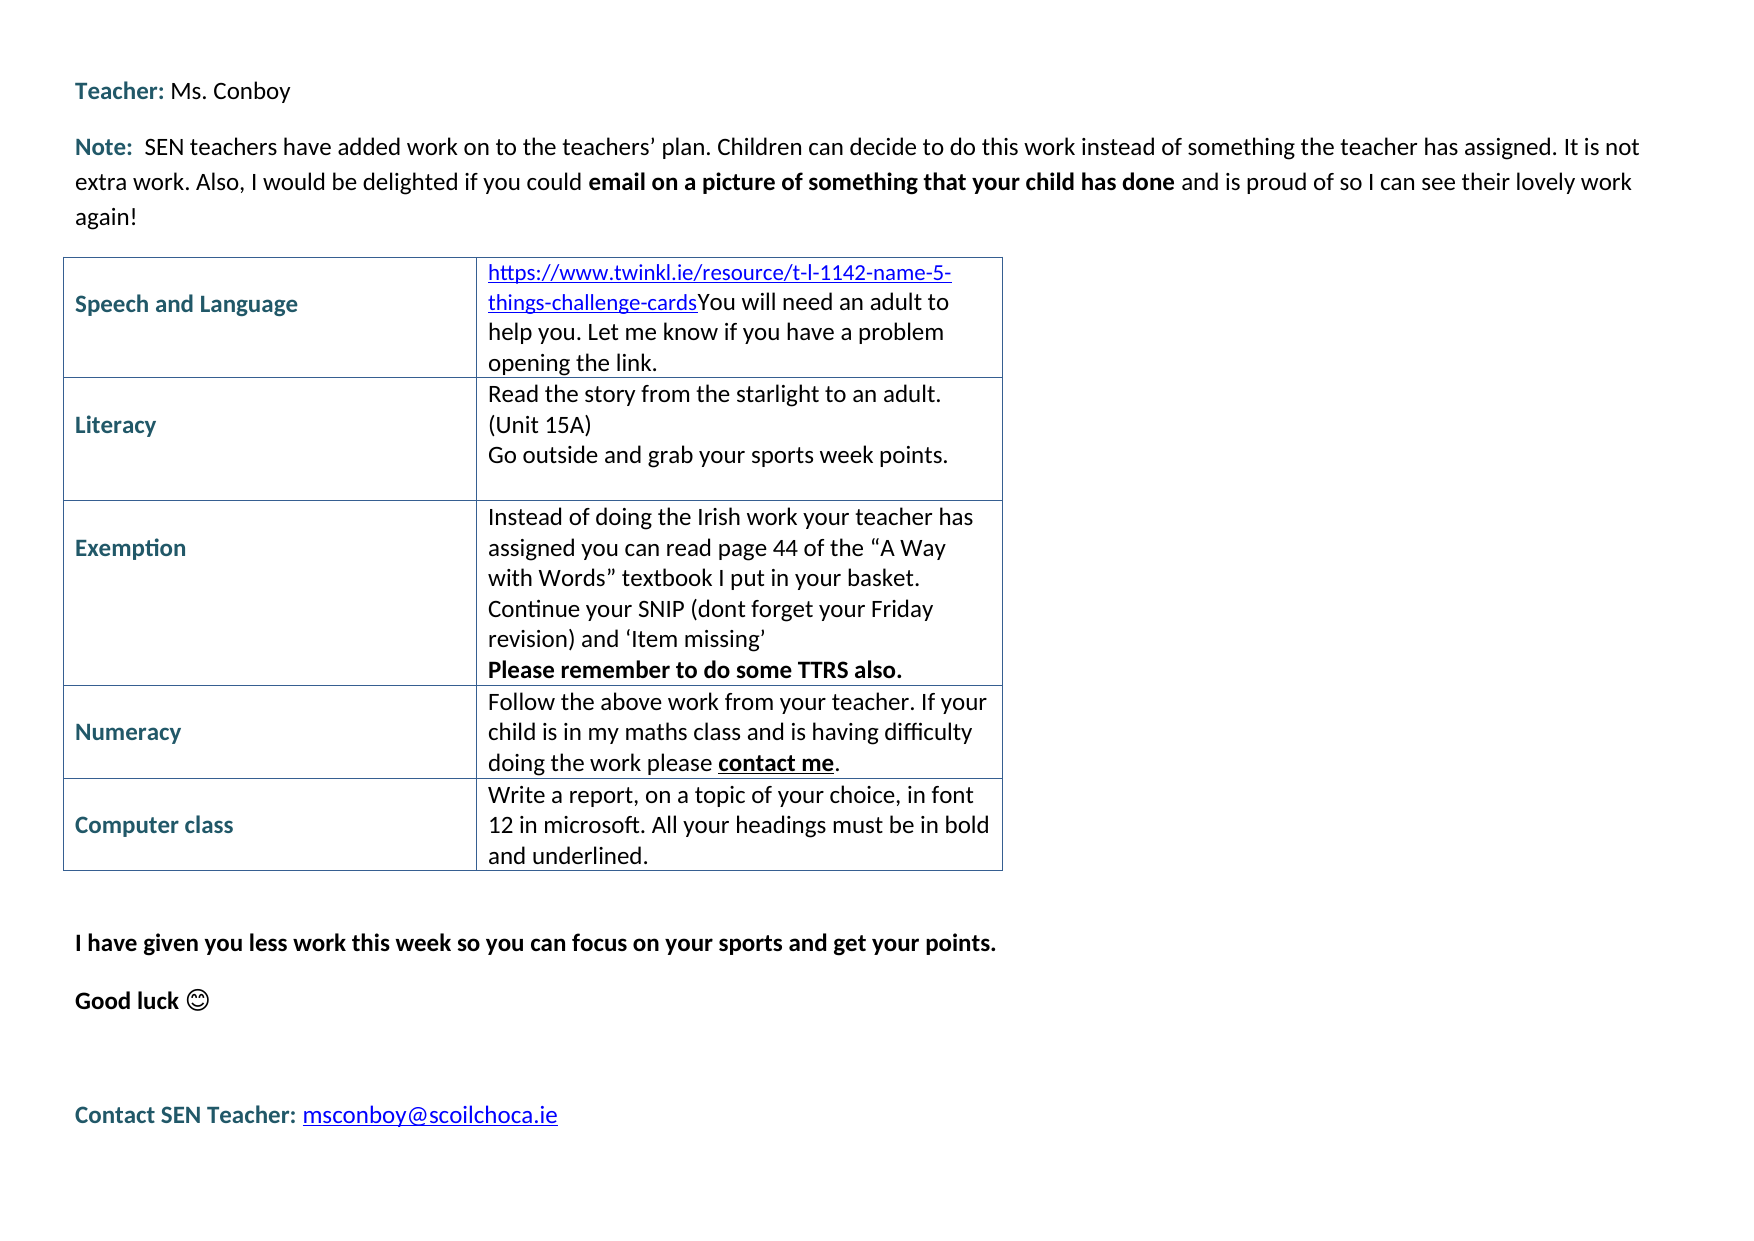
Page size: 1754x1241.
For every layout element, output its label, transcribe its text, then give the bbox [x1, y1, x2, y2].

text Contact SEN Teacher: msconboy@scoilchoca.ie [75, 1099, 1679, 1129]
text Good luck 😊 [75, 983, 1679, 1017]
table_cell Numeracy [64, 686, 476, 778]
text Teacher: Ms. Conboy [75, 75, 1679, 106]
table_cell Computer class [64, 779, 476, 870]
table_header Speech and Language [64, 258, 476, 377]
table_cell Write a report, on a topic of your choice, in font 12 in microsoft. All your headings must be in bold and underlined. [477, 779, 1002, 870]
table_header https://www.twinkl.ie/resource/t-l-1142-name-5-things-challenge-cardsYou will need an adult to help you. Let me know if you have a problem opening the link. [477, 258, 1002, 377]
table_cell Instead of doing the Irish work your teacher has assigned you can read page 44 of the “A Way with Words” textbook I put in your basket. Continue your SNIP (dont forget your Friday revision) and ‘Item missing’ Please remember to do some TTRS also. [477, 501, 1002, 684]
table_cell Read the story from the starlight to an adult. (Unit 15A) Go outside and grab your sports week points. [477, 378, 1002, 500]
table_cell Follow the above work from your teacher. If your child is in my maths class and is having difficulty doing the work please contact me. [477, 686, 1002, 778]
table_cell Exemption [64, 501, 476, 684]
table_cell Literacy [64, 378, 476, 500]
text Note: SEN teachers have added work on to the teachers’ plan. Children can decide to do this work instead of something the teacher has assigned. It is not extra work. Also, I would be delighted if you could email on a picture of something that your child has done and is proud of so I can see their lovely work again! [75, 131, 1679, 231]
text I have given you less work this week so you can focus on your sports and get your points. [75, 927, 1679, 958]
